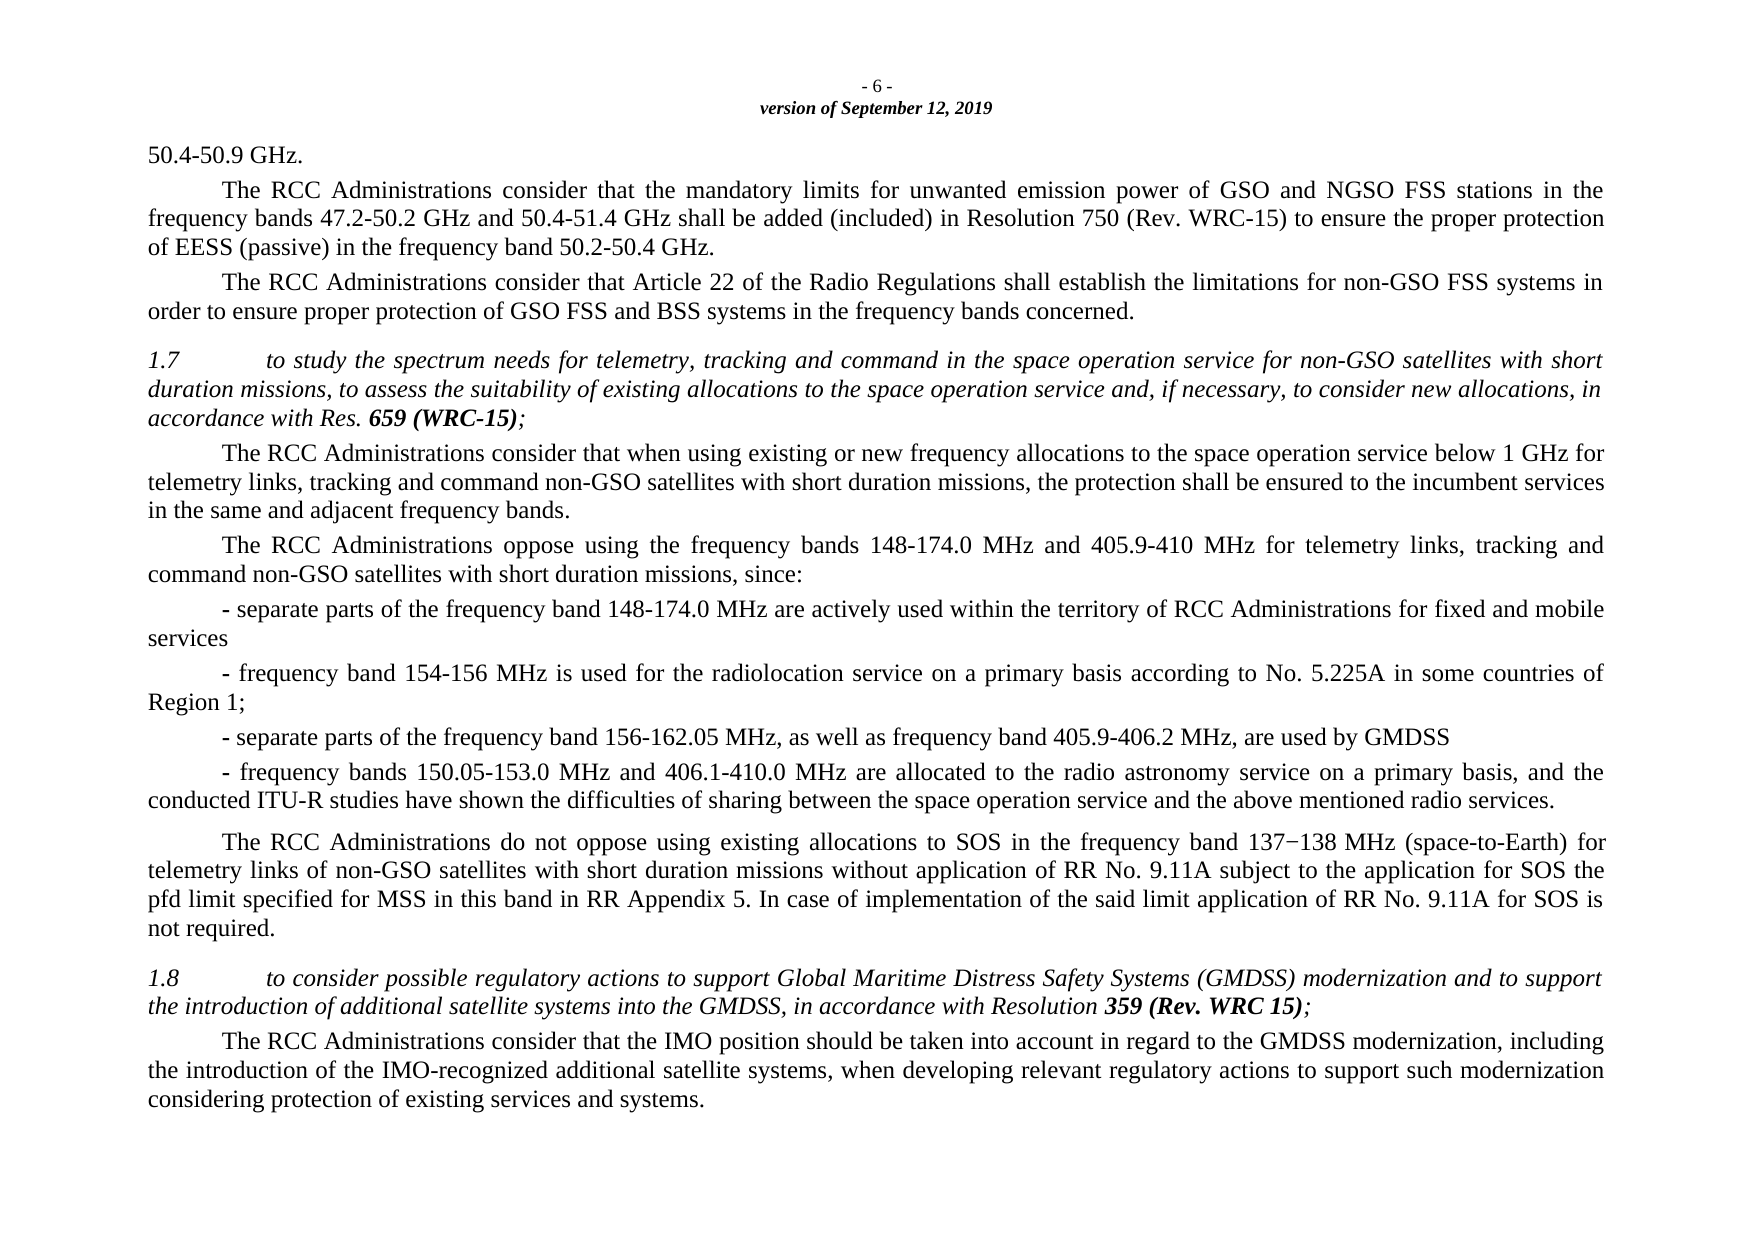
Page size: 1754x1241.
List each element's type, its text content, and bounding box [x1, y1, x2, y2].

text The RCC Administrations consider that when using existing or new frequency allocations to the space operation service below 1 GHz for telemetry links, tracking and command non-GSO satellites with short duration missions, the protection shall be ensured to the incumbent services in the same and adjacent frequency bands. [148, 438, 1606, 524]
text - separate parts of the frequency band 148-174.0 MHz are actively used within the territory of RCC Administrations for fixed and mobile services [148, 594, 1606, 652]
text 1.7 to study the spectrum needs for telemetry, tracking and command in the space operation service for non-GSO satellites with short duration missions, to assess the suitability of existing allocations to the space operation service and, if necessary, to consider new allocations, in accordance with Res. 659 (WRC-15); [148, 346, 1606, 432]
text The RCC Administrations do not oppose using existing allocations to SOS in the frequency band 137−138 MHz (space-to-Earth) for telemetry links of non-GSO satellites with short duration missions without application of RR No. 9.11А subject to the application for SOS the pfd limit specified for MSS in this band in RR Appendix 5. In case of implementation of the said limit application of RR No. 9.11А for SOS is not required. [148, 827, 1606, 942]
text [148, 140, 1606, 168]
text - separate parts of the frequency band 156-162.05 MHz, as well as frequency band 405.9-406.2 MHz, are used by GMDSS [148, 722, 1606, 751]
text - frequency band 154-156 MHz is used for the radiolocation service on a primary basis according to No. 5.225А in some countries of Region 1; [148, 658, 1606, 716]
text The RCC Administrations consider that the mandatory limits for unwanted emission power of GSO and NGSO FSS stations in the frequency bands 47.2-50.2 GHz and 50.4-51.4 GHz shall be added (included) in Resolution 750 (Rev. WRC-15) to ensure the proper protection of EESS (passive) in the frequency band 50.2-50.4 GHz. [148, 175, 1606, 261]
text The RCC Administrations consider that the IMO position should be taken into account in regard to the GMDSS modernization, including the introduction of the IMO-recognized additional satellite systems, when developing relevant regulatory actions to support such modernization considering protection of existing services and systems. [148, 1026, 1606, 1113]
text The RCC Administrations consider that Article 22 of the Radio Regulations shall establish the limitations for non-GSO FSS systems in order to ensure proper protection of GSO FSS and BSS systems in the frequency bands concerned. [148, 267, 1606, 325]
text The RCC Administrations oppose using the frequency bands 148-174.0 MHz and 405.9-410 MHz for telemetry links, tracking and command non-GSO satellites with short duration missions, since: [148, 531, 1606, 588]
text 1.8 to consider possible regulatory actions to support Global Maritime Distress Safety Systems (GMDSS) modernization and to support the introduction of additional satellite systems into the GMDSS, in accordance with Resolution 359 (Rev. WRC 15); [148, 963, 1606, 1020]
text - frequency bands 150.05-153.0 MHz and 406.1-410.0 MHz are allocated to the radio astronomy service on a primary basis, and the conducted ITU-R studies have shown the difficulties of sharing between the space operation service and the above mentioned radio services. [148, 757, 1606, 814]
